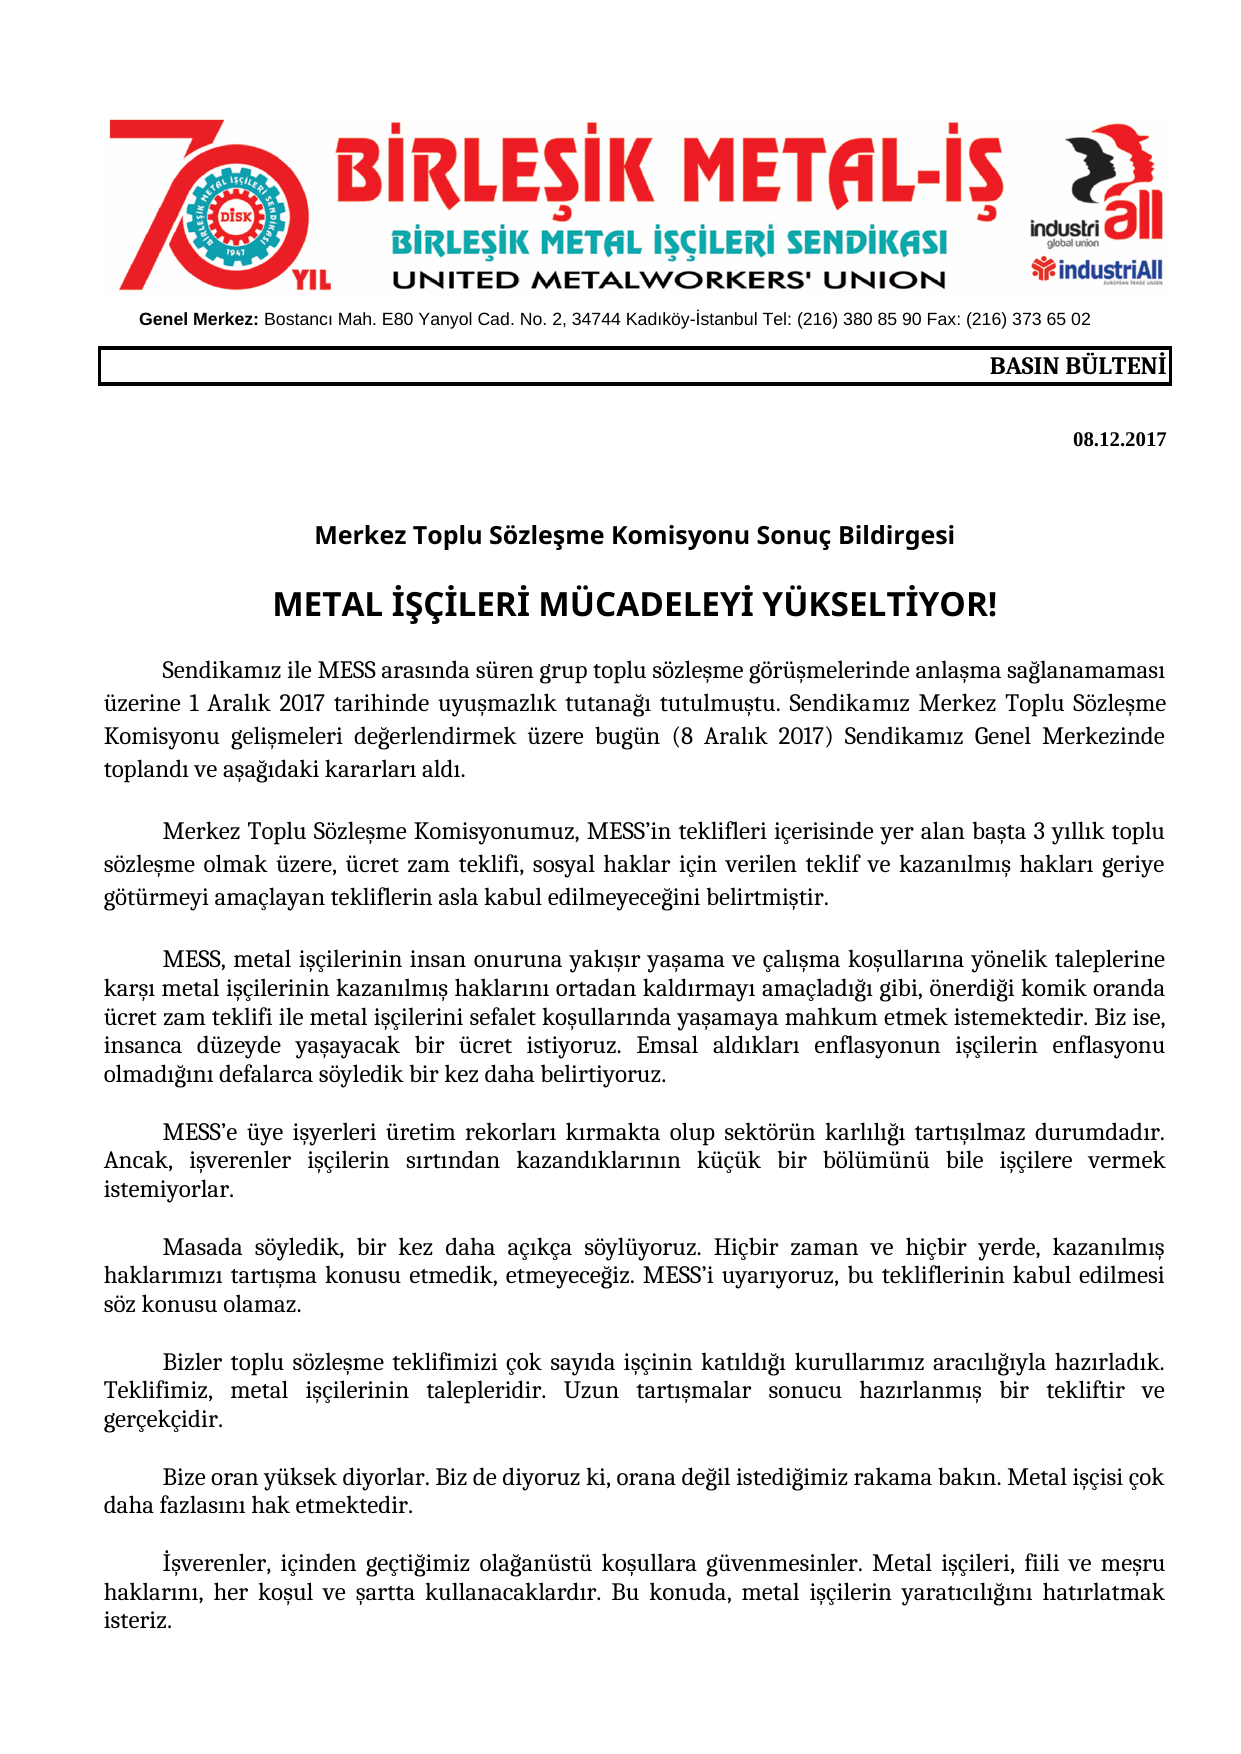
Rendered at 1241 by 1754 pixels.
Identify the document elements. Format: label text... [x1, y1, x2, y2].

text BASIN BÜLTENİ [101, 350, 1169, 382]
text METAL İŞÇİLERİ MÜCADELEYİ YÜKSELTİYOR! [103, 581, 1167, 626]
text Merkez Toplu Sözleşme Komisyonumuz, MESS’in teklifleri içerisinde yer alan başta 3 yıllık toplu sözleşme olmak üzere, ücret zam teklifi, sosyal haklar için verilen teklif ve kazanılmış hakları geriye götürmeyi amaçlayan tekliflerin asla kabul edilmeyeceğini belirtmiştir. [103, 817, 1167, 912]
text Bize oran yüksek diyorlar. Biz de diyoruz ki, orana değil istediğimiz rakama bakın. Metal işçisi çok daha fazlasını hak etmektedir. [103, 1462, 1167, 1520]
text MESS’e üye işyerleri üretim rekorları kırmakta olup sektörün karlılığı tartışılmaz durumdadır. Ancak, işverenler işçilerin sırtından kazandıklarının küçük bir bölümünü bile işçilere vermek istemiyorlar. [103, 1117, 1167, 1204]
text Sendikamız ile MESS arasında süren grup toplu sözleşme görüşmelerinde anlaşma sağlanamaması üzerine 1 Aralık 2017 tarihinde uyuşmazlık tutanağı tutulmuştu. Sendikamız Merkez Toplu Sözleşme Komisyonu gelişmeleri değerlendirmek üzere bugün (8 Aralık 2017) Sendikamız Genel Merkezinde toplandı ve aşağıdaki kararları aldı. [103, 656, 1167, 783]
text MESS, metal işçilerinin insan onuruna yakışır yaşama ve çalışma koşullarına yönelik taleplerine karşı metal işçilerinin kazanılmış haklarını ortadan kaldırmayı amaçladığı gibi, önerdiği komik oranda ücret zam teklifi ile metal işçilerini sefalet koşullarında yaşamaya mahkum etmek istemektedir. Biz ise, insanca düzeyde yaşayacak bir ücret istiyoruz. Emsal aldıkları enflasyonun işçilerin enflasyonu olmadığını defalarca söyledik bir kez daha belirtiyoruz. [103, 945, 1167, 1089]
text Bizler toplu sözleşme teklifimizi çok sayıda işçinin katıldığı kurullarımız aracılığıyla hazırladık. Teklifimiz, metal işçilerinin talepleridir. Uzun tartışmalar sonucu hazırlanmış bir tekliftir ve gerçekçidir. [103, 1347, 1167, 1434]
text Merkez Toplu Sözleşme Komisyonu Sonuç Bildirgesi [103, 518, 1167, 552]
text 08.12.2017 [103, 398, 1167, 451]
picture [103, 118, 1167, 295]
text İşverenler, içinden geçtiğimiz olağanüstü koşullara güvenmesinler. Metal işçileri, fiili ve meşru haklarını, her koşul ve şartta kullanacaklardır. Bu konuda, metal işçilerin yaratıcılığını hatırlatmak isteriz. [103, 1549, 1167, 1635]
text Masada söyledik, bir kez daha açıkça söylüyoruz. Hiçbir zaman ve hiçbir yerde, kazanılmış haklarımızı tartışma konusu etmedik, etmeyeceğiz. MESS’i uyarıyoruz, bu tekliflerinin kabul edilmesi söz konusu olamaz. [103, 1232, 1167, 1319]
